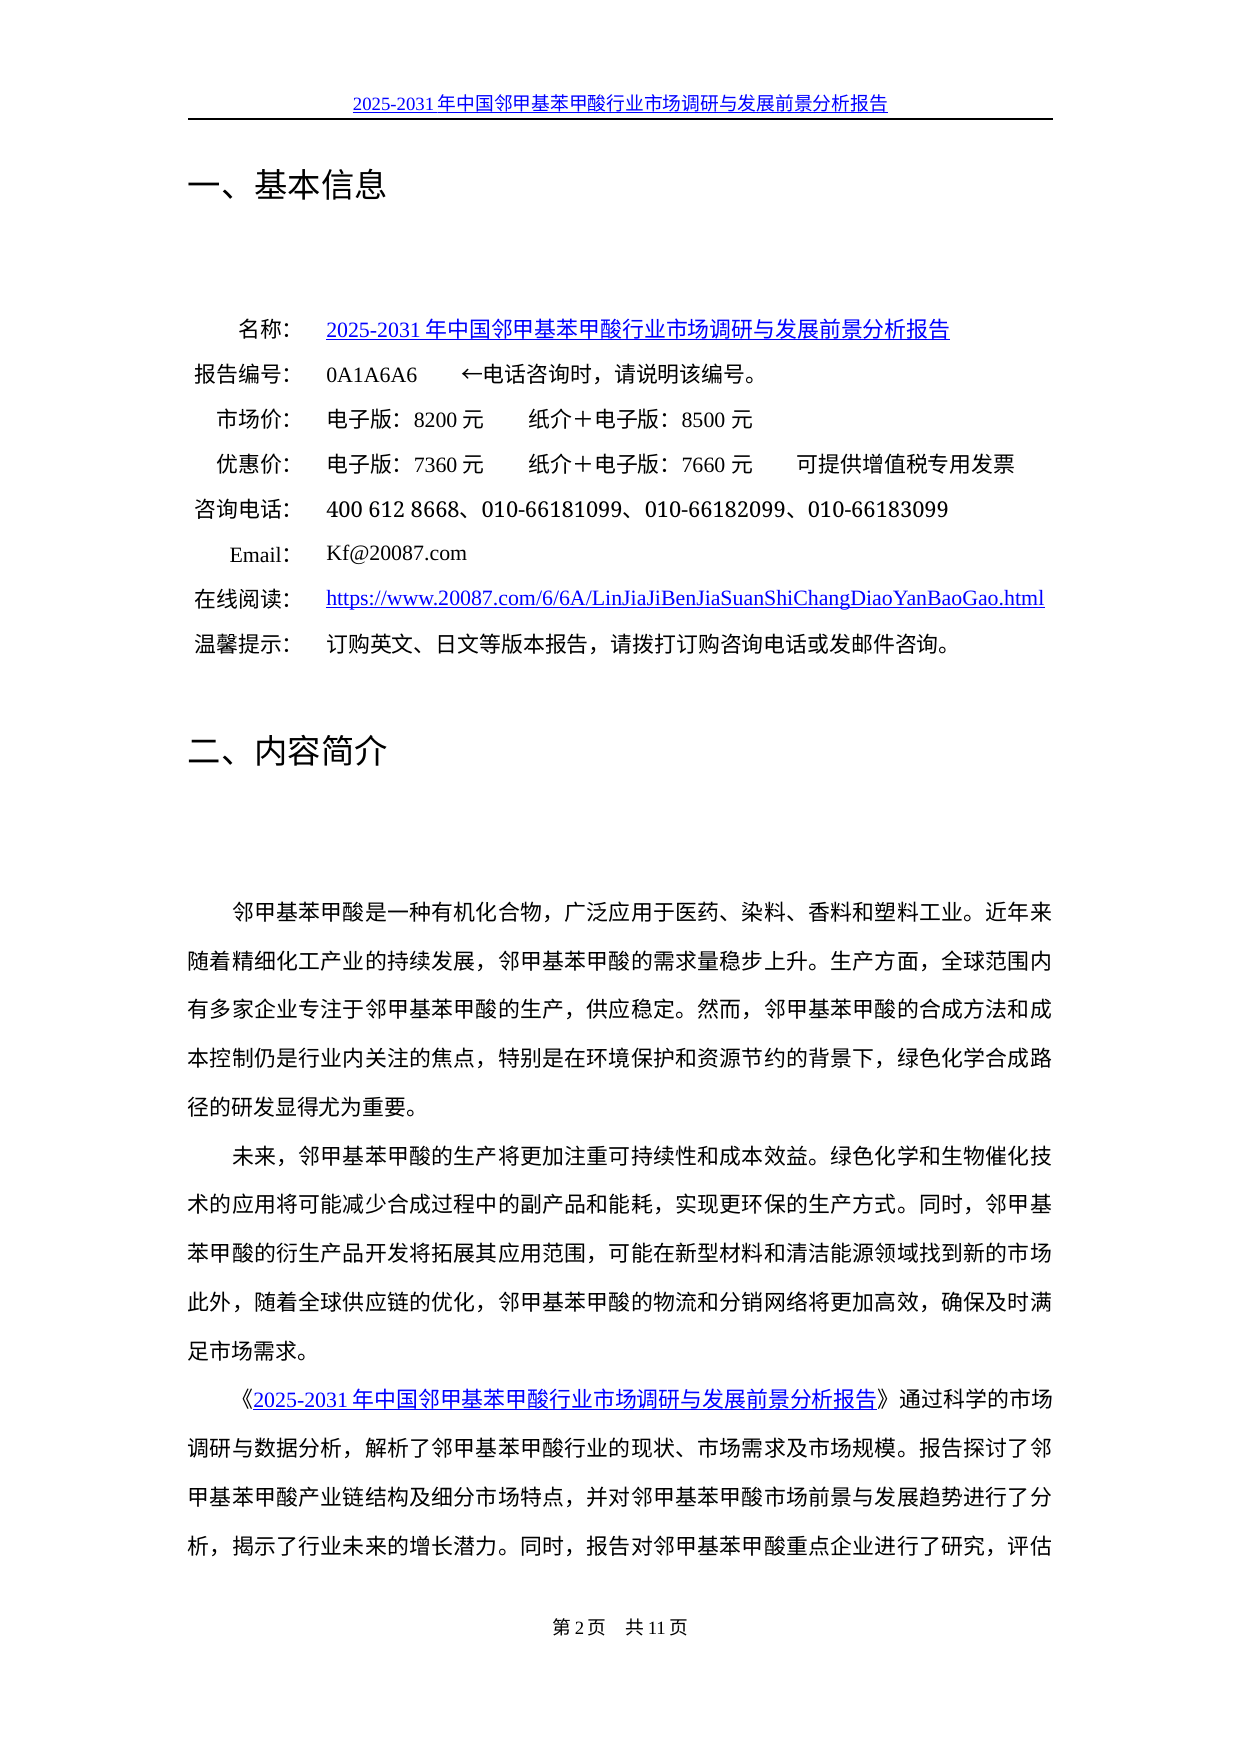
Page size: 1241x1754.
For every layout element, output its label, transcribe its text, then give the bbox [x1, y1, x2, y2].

table_cell 电子版：8200 元 纸介＋电子版：8500 元 [315, 402, 1073, 447]
table_cell 400 612 8668、010-66181099、010-66182099、010-66183099 [315, 492, 1073, 537]
table_cell 温馨提示： [167, 627, 315, 672]
title 二、内容简介 [187, 717, 1053, 782]
table_cell [315, 582, 1073, 627]
table_cell 优惠价： [167, 447, 315, 492]
table_header 2025-2031年中国邻甲基苯甲酸行业市场调研与发展前景分析报告 [315, 312, 1073, 357]
table_cell 市场价： [167, 402, 315, 447]
table_cell 订购英文、日文等版本报告，请拨打订购咨询电话或发邮件咨询。 [315, 627, 1073, 672]
title 一、基本信息 [187, 150, 1053, 215]
table_cell Email： [167, 537, 315, 582]
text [187, 894, 1053, 1561]
table_cell 在线阅读： [167, 582, 315, 627]
table_cell 报告编号： [167, 357, 315, 402]
table_cell Kf@20087.com [315, 537, 1073, 582]
table_cell 咨询电话： [167, 492, 315, 537]
table_cell 0A1A6A6 ←电话咨询时，请说明该编号。 [315, 357, 1073, 402]
table_cell 电子版：7360 元 纸介＋电子版：7660 元 可提供增值税专用发票 [315, 447, 1073, 492]
table_header 名称： [167, 312, 315, 357]
